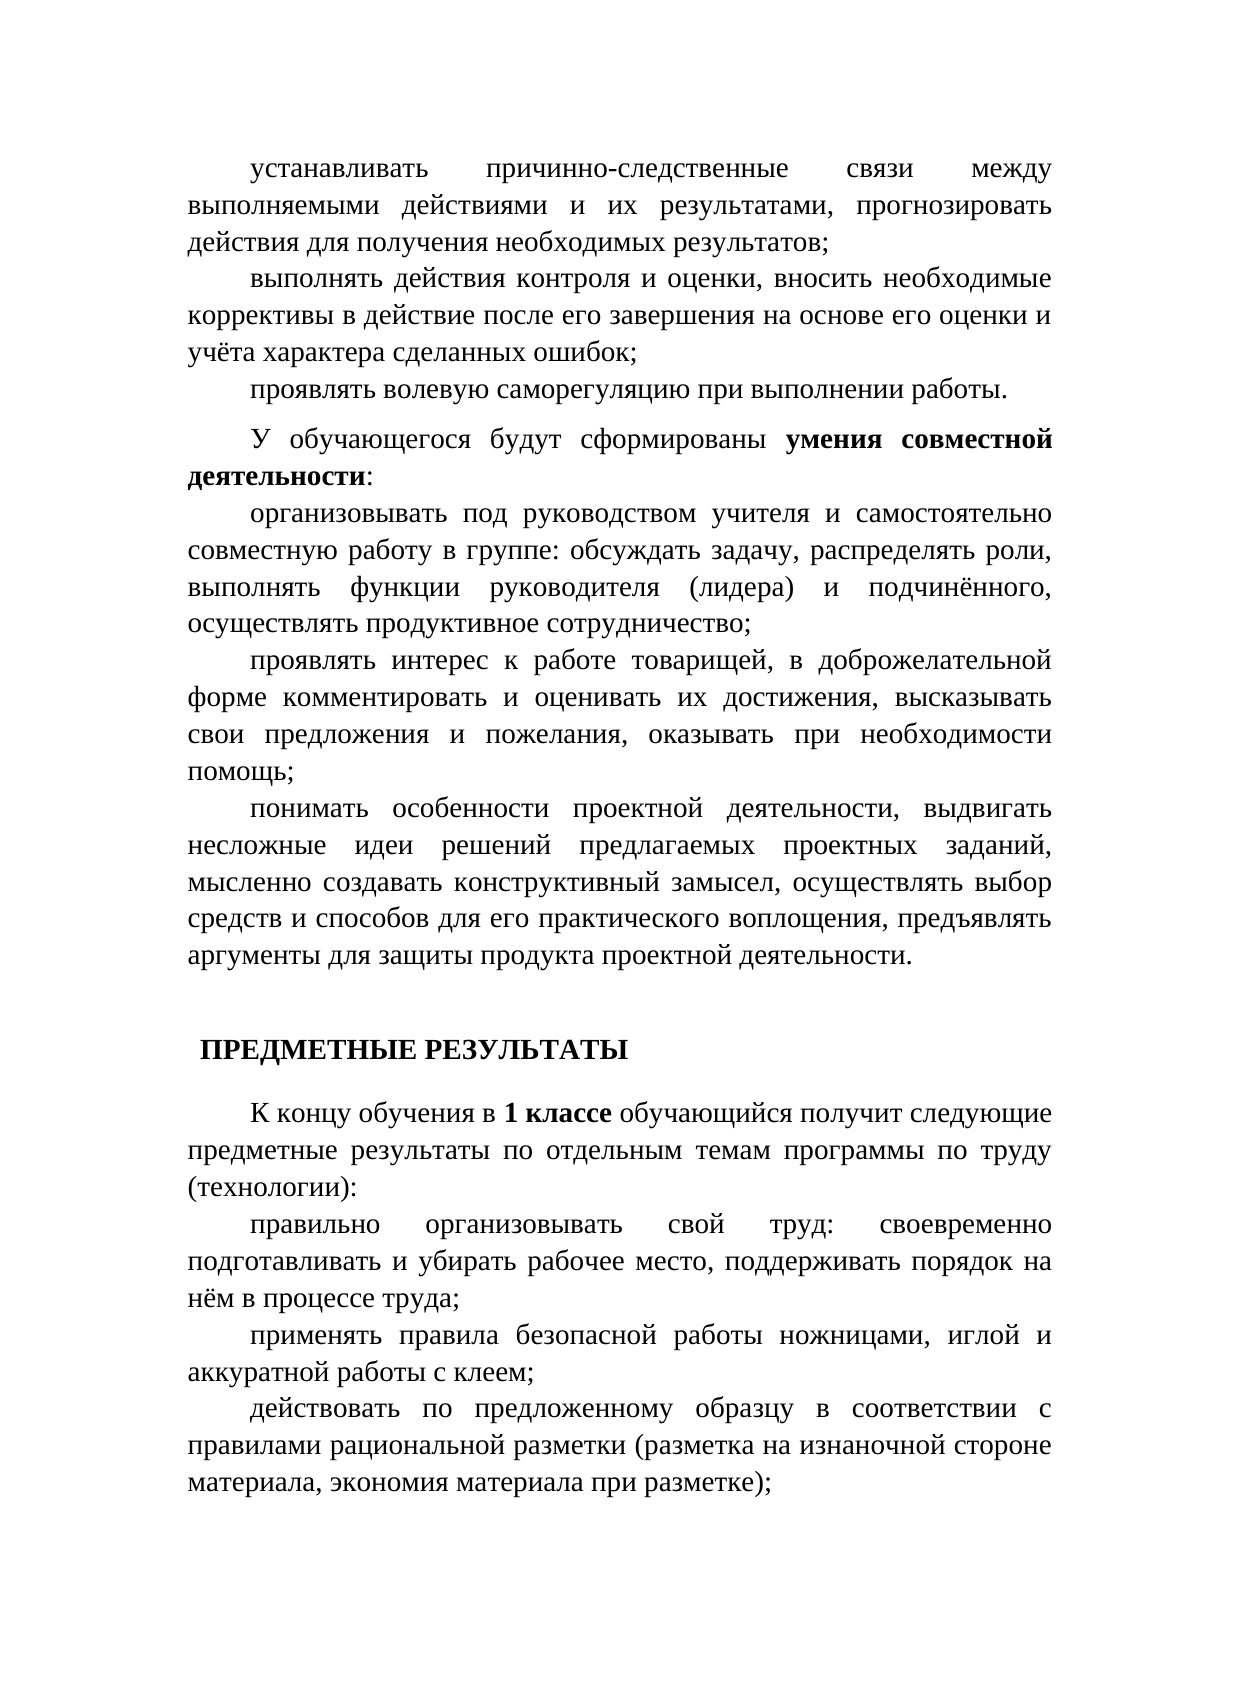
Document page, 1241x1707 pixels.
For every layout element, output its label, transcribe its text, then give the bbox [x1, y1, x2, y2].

text понимать особенности проектной деятельности, выдвигать несложные идеи решений предлагаемых проектных заданий, мысленно создавать конструктивный замысел, осуществлять выбор средств и способов для его практического воплощения, предъявлять аргументы для защиты продукта проектной деятельности. [187, 790, 1053, 971]
text действовать по предложенному образцу в соответствии с правилами рациональной разметки (разметка на изнаночной стороне материала, экономия материала при разметке); [187, 1391, 1053, 1498]
text У обучающегося будут сформированы умения совместной деятельности: [187, 421, 1053, 492]
text правильно организовывать свой труд: своевременно подготавливать и убирать рабочее место, поддерживать порядок на нём в процессе труда; [187, 1206, 1053, 1313]
text проявлять интерес к работе товарищей, в доброжелательной форме комментировать и оценивать их достижения, высказывать свои предложения и пожелания, оказывать при необходимости помощь; [187, 642, 1053, 787]
text К концу обучения в 1 классе обучающийся получит следующие предметные результаты по отдельным темам программы по труду (технологии): [187, 1096, 1053, 1203]
text применять правила безопасной работы ножницами, иглой и аккуратной работы с клеем; [187, 1317, 1053, 1387]
text выполнять действия контроля и оценки, вносить необходимые коррективы в действие после его завершения на основе его оценки и учёта характера сделанных ошибок; [187, 261, 1053, 368]
text ПРЕДМЕТНЫЕ РЕЗУЛЬТАТЫ [200, 1032, 1053, 1066]
text проявлять волевую саморегуляцию при выполнении работы. [187, 371, 1053, 405]
text устанавливать причинно-следственные связи между выполняемыми действиями и их результатами, прогнозировать действия для получения необходимых результатов; [187, 150, 1053, 257]
text организовывать под руководством учителя и самостоятельно совместную работу в группе: обсуждать задачу, распределять роли, выполнять функции руководителя (лидера) и подчинённого, осуществлять продуктивное сотрудничество; [187, 495, 1053, 639]
